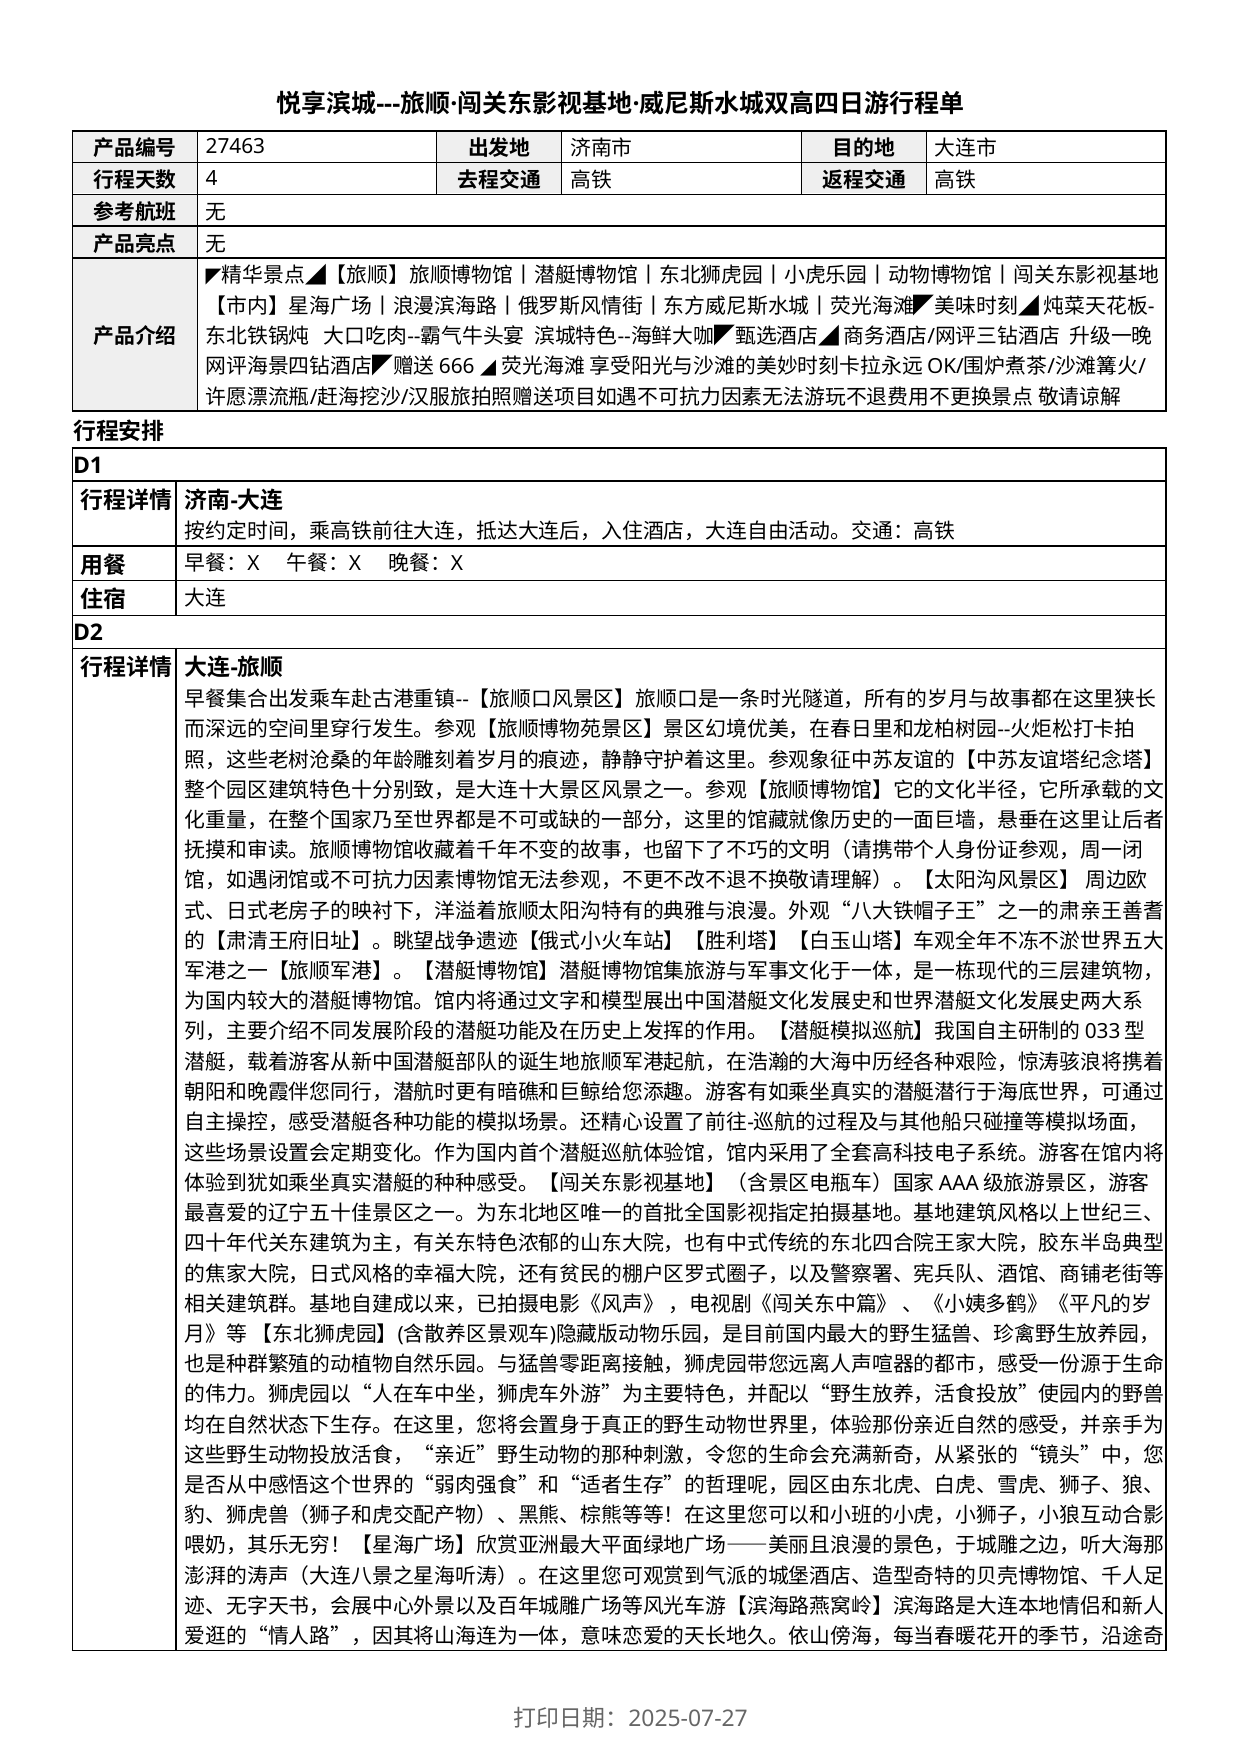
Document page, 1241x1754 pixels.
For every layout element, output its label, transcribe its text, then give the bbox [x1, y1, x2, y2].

table_cell 济南-大连 按约定时间，乘高铁前往大连，抵达大连后，入住酒店，大连自由活动。 [177, 482, 1165, 545]
table_cell 高铁 [562, 163, 801, 193]
table_header 济南市 [562, 132, 801, 162]
table_cell 无 [198, 195, 1165, 225]
table_cell 高铁 [927, 163, 1165, 193]
table_cell 住宿 [73, 581, 175, 614]
table_cell 产品亮点 [73, 227, 197, 257]
table_cell 行程天数 [73, 163, 197, 193]
text 悦享滨城---旅顺·闯关东影视基地·威尼斯水城双高四日游行程单 [73, 83, 1167, 119]
table_cell 无 [198, 227, 1165, 257]
table_cell 行程详情 [73, 482, 175, 545]
table_header 大连市 [927, 132, 1165, 162]
table_header 产品编号 [73, 132, 197, 162]
table_cell 去程交通 [437, 163, 561, 193]
table_cell 产品介绍 [73, 259, 197, 410]
table_cell ◤精华景点◢ [198, 259, 1165, 410]
table_header 27463 [198, 132, 436, 162]
table_cell 行程详情 [73, 649, 175, 1649]
table_header 出发地 [437, 132, 561, 162]
table_cell 返程交通 [802, 163, 926, 193]
table_cell 参考航班 [73, 195, 197, 225]
table_header D1 [73, 449, 1165, 480]
table_header 目的地 [802, 132, 926, 162]
table_cell 大连 [177, 581, 1165, 614]
table_cell 用餐 [73, 547, 175, 580]
text 行程安排 [73, 413, 1167, 446]
table_cell 4 [198, 163, 436, 193]
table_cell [177, 649, 1165, 1649]
table_cell 早餐：X 午餐：X 晚餐：X [177, 547, 1165, 580]
table_cell D2 [73, 616, 1165, 647]
